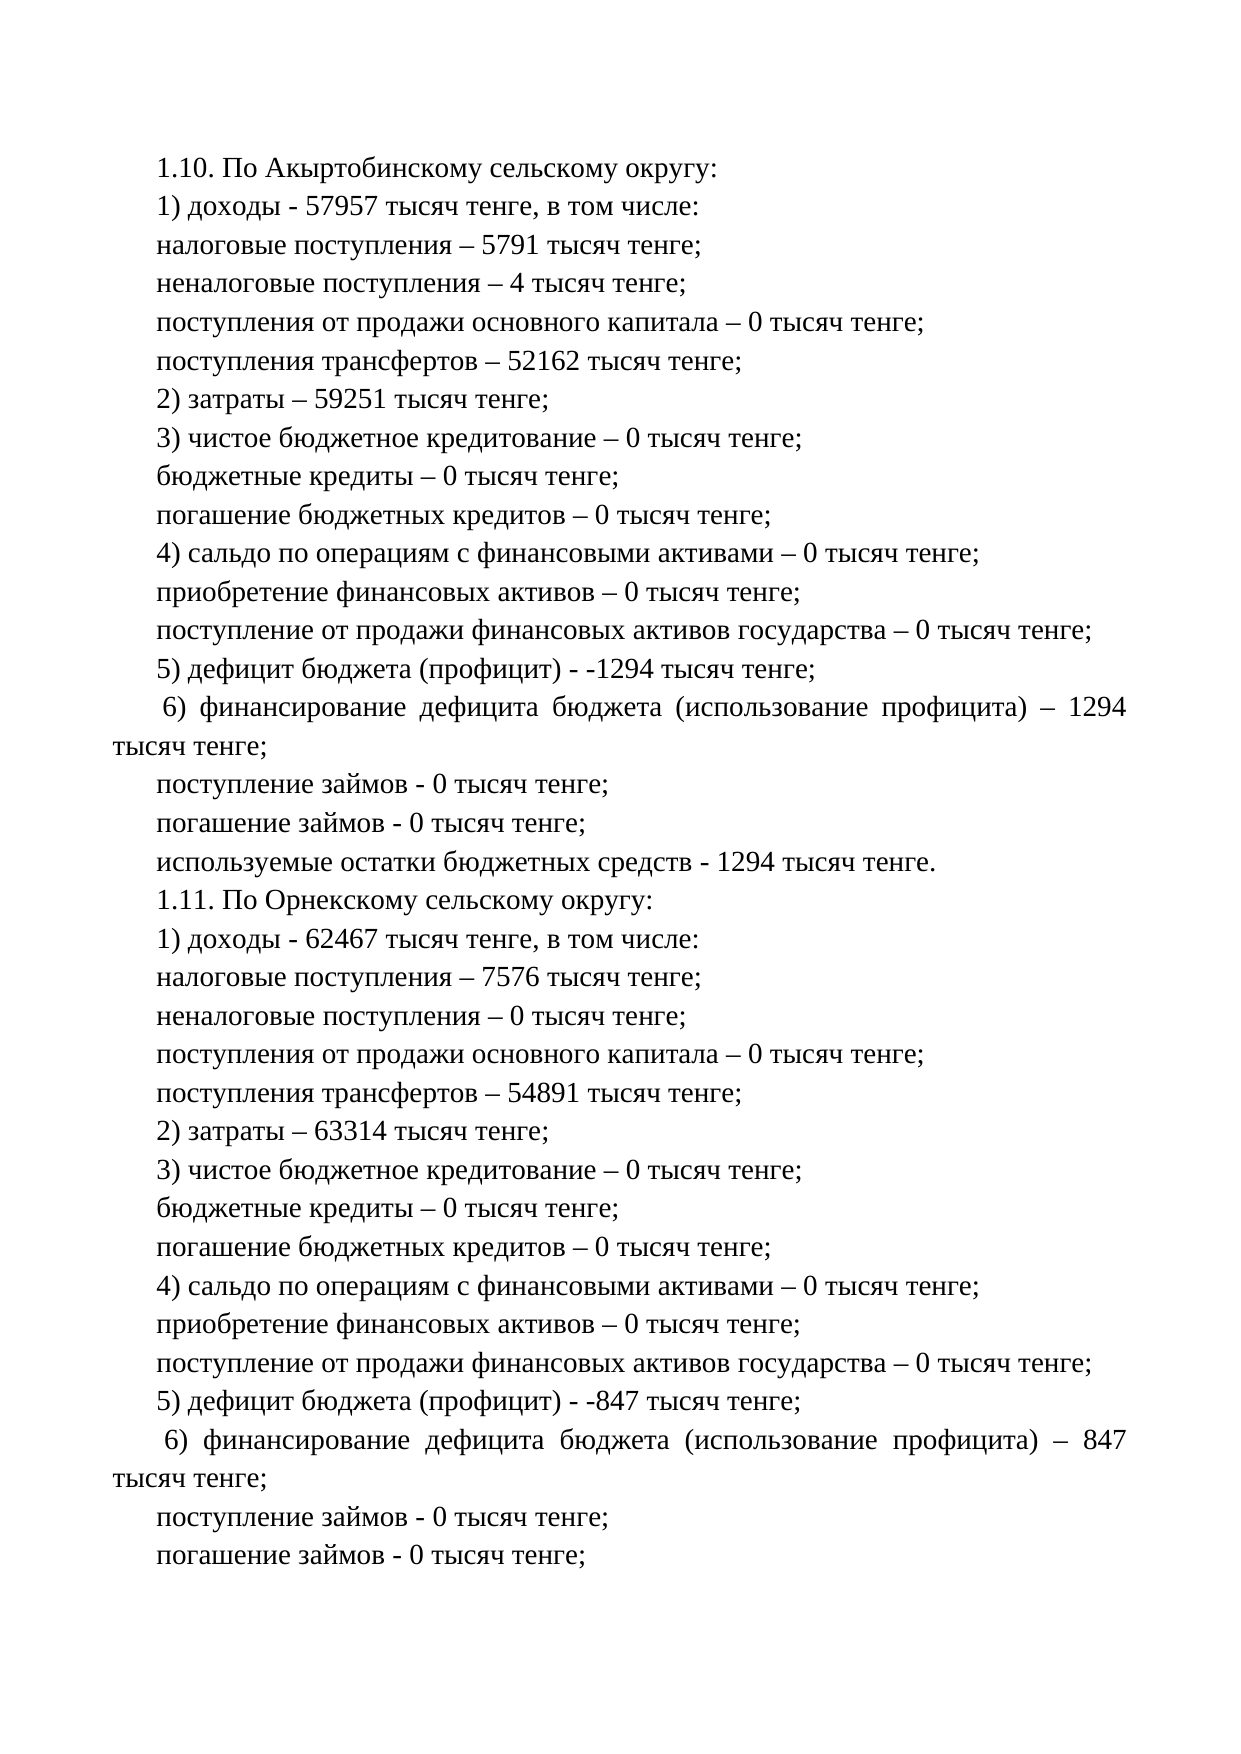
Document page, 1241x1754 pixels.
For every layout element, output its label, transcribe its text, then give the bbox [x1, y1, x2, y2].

text поступление займов - 0 тысяч тенге; [112, 1499, 1128, 1532]
text погашение бюджетных кредитов – 0 тысяч тенге; [112, 497, 1128, 530]
text поступление от продажи финансовых активов государства – 0 тысяч тенге; [112, 612, 1128, 646]
text 2) затраты – 63314 тысяч тенге; [112, 1113, 1128, 1147]
text налоговые поступления – 5791 тысяч тенге; [112, 227, 1128, 261]
text поступления трансфертов – 52162 тысяч тенге; [112, 343, 1128, 376]
text 1.11. По Орнекскому сельскому округу: [112, 882, 1128, 916]
text 1.10. По Акыртобинскому сельскому округу: [112, 150, 1128, 183]
text 1) доходы - 62467 тысяч тенге, в том числе: [112, 921, 1128, 954]
text погашение займов - 0 тысяч тенге; [112, 805, 1128, 839]
text налоговые поступления – 7576 тысяч тенге; [112, 959, 1128, 993]
text 1) доходы - 57957 тысяч тенге, в том числе: [112, 188, 1128, 222]
text приобретение финансовых активов – 0 тысяч тенге; [112, 574, 1128, 607]
text 4) сальдо по операциям с финансовыми активами – 0 тысяч тенге; [112, 535, 1128, 569]
text 5) дефицит бюджета (профицит) - -847 тысяч тенге; [112, 1383, 1128, 1417]
text 3) чистое бюджетное кредитование – 0 тысяч тенге; [112, 1152, 1128, 1186]
text погашение бюджетных кредитов – 0 тысяч тенге; [112, 1229, 1128, 1263]
text неналоговые поступления – 4 тысяч тенге; [112, 266, 1128, 299]
text 6) финансирование дефицита бюджета (использование профицита) – 1294 тысяч тенге; [112, 689, 1128, 762]
text поступления трансфертов – 54891 тысяч тенге; [112, 1075, 1128, 1108]
text 5) дефицит бюджета (профицит) - -1294 тысяч тенге; [112, 651, 1128, 684]
text 3) чистое бюджетное кредитование – 0 тысяч тенге; [112, 420, 1128, 453]
text бюджетные кредиты – 0 тысяч тенге; [112, 458, 1128, 492]
text неналоговые поступления – 0 тысяч тенге; [112, 998, 1128, 1031]
text 2) затраты – 59251 тысяч тенге; [112, 381, 1128, 415]
text бюджетные кредиты – 0 тысяч тенге; [112, 1191, 1128, 1224]
text приобретение финансовых активов – 0 тысяч тенге; [112, 1306, 1128, 1340]
text поступления от продажи основного капитала – 0 тысяч тенге; [112, 304, 1128, 338]
text поступления от продажи основного капитала – 0 тысяч тенге; [112, 1036, 1128, 1070]
text 4) сальдо по операциям с финансовыми активами – 0 тысяч тенге; [112, 1268, 1128, 1301]
text погашение займов - 0 тысяч тенге; [112, 1537, 1128, 1571]
text 6) финансирование дефицита бюджета (использование профицита) – 847 тысяч тенге; [112, 1422, 1128, 1494]
text поступление займов - 0 тысяч тенге; [112, 767, 1128, 800]
text используемые остатки бюджетных средств - 1294 тысяч тенге. [112, 844, 1128, 877]
text поступление от продажи финансовых активов государства – 0 тысяч тенге; [112, 1345, 1128, 1378]
